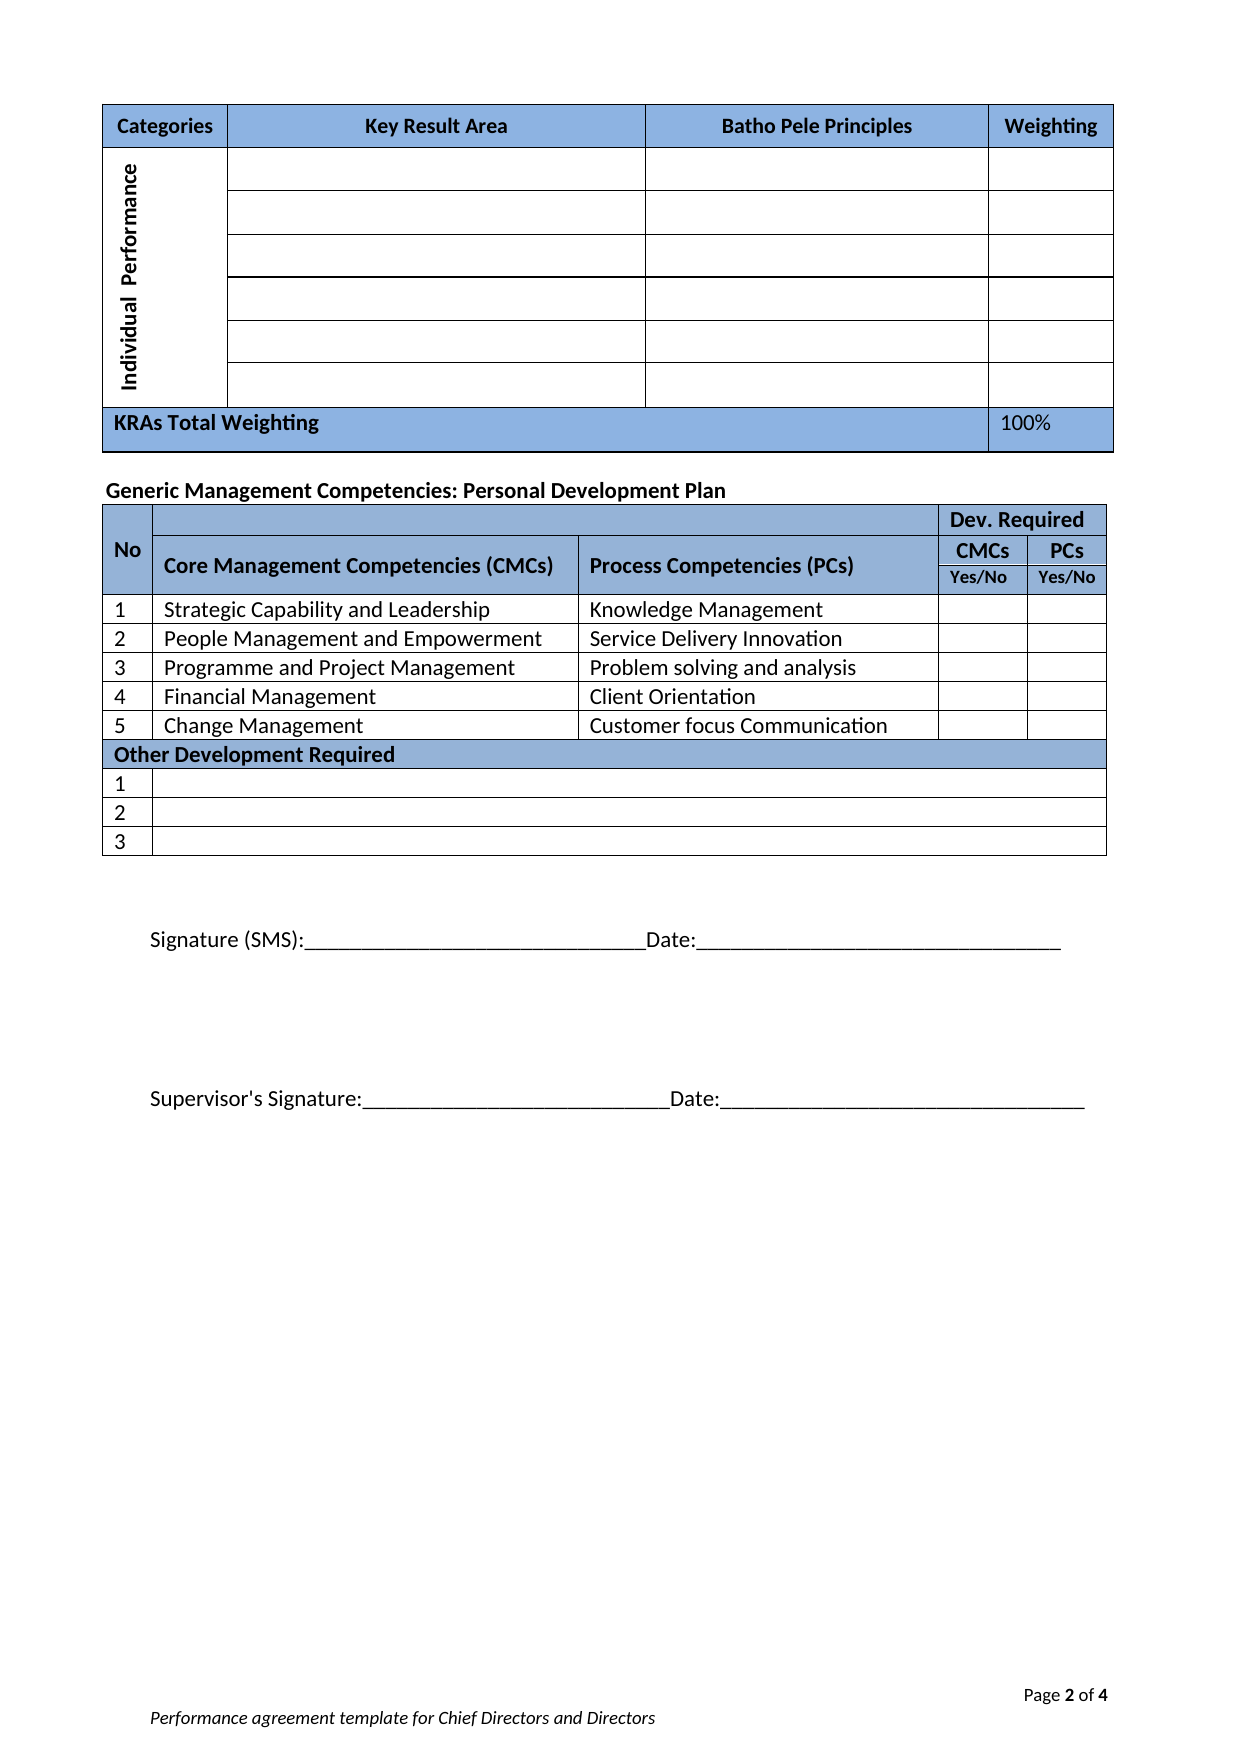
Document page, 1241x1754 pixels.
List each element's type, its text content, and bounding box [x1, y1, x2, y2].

table_cell [228, 191, 645, 233]
table_cell PCs [1028, 536, 1106, 564]
table_cell [989, 278, 1113, 320]
table_cell Process Competencies (PCs) [579, 536, 938, 594]
table_cell KRAs Total Weighting [103, 408, 988, 451]
table_cell 1 [103, 595, 152, 623]
table_header Key Result Area [228, 105, 645, 147]
table_cell [646, 278, 988, 320]
table_cell [228, 148, 645, 190]
table_cell Service Delivery Innovation [579, 624, 938, 652]
table_cell Financial Management [153, 682, 578, 710]
table_cell [939, 682, 1027, 710]
text Signature (SMS):______________________________Date:________________________________ [150, 926, 1107, 953]
table_cell [939, 595, 1027, 623]
table_header No [103, 505, 152, 594]
table_cell [1028, 624, 1106, 652]
text Supervisor's Signature:___________________________Date:________________________________ [150, 1084, 1107, 1113]
table_cell [989, 235, 1113, 276]
table_cell [153, 798, 1106, 826]
table_cell Strategic Capability and Leadership [153, 595, 578, 623]
table_cell Customer focus Communication [579, 711, 938, 739]
table_cell Change Management [153, 711, 578, 739]
table_cell 3 [103, 653, 152, 681]
table_cell [939, 711, 1027, 739]
table_cell Client Orientation [579, 682, 938, 710]
table_cell 2 [103, 798, 152, 826]
table_cell [228, 321, 645, 362]
table_cell Yes/No [1028, 566, 1106, 594]
table_cell Yes/No [939, 566, 1027, 594]
table_header Dev. Required [939, 505, 1106, 535]
table_cell [646, 148, 988, 190]
table_cell [1028, 595, 1106, 623]
table_cell 4 [103, 682, 152, 710]
table_cell [228, 235, 645, 276]
table_header Batho Pele Principles [646, 105, 988, 147]
table_cell [228, 278, 645, 320]
table_cell [153, 827, 1106, 855]
table_cell [989, 321, 1113, 362]
table_cell [646, 321, 988, 362]
table_cell Other Development Required [103, 740, 1106, 768]
table_cell CMCs [939, 536, 1027, 564]
table_cell 1 [103, 769, 152, 797]
text Generic Management Competencies: Personal Development Plan [106, 476, 1107, 504]
table_cell [228, 363, 645, 407]
table_cell 5 [103, 711, 152, 739]
table_cell [989, 148, 1113, 190]
table_cell [1028, 711, 1106, 739]
table_cell Programme and Project Management [153, 653, 578, 681]
table_cell [646, 363, 988, 407]
table_cell Knowledge Management [579, 595, 938, 623]
table_header Categories [103, 105, 227, 147]
table_cell [939, 624, 1027, 652]
table_cell [939, 653, 1027, 681]
table_cell 100% [989, 408, 1113, 451]
table_cell [989, 191, 1113, 233]
table_cell [1028, 653, 1106, 681]
table_cell Problem solving and analysis [579, 653, 938, 681]
table_cell [989, 363, 1113, 407]
table_cell 2 [103, 624, 152, 652]
table_cell [1028, 682, 1106, 710]
table_header [153, 505, 938, 535]
table_cell 3 [103, 827, 152, 855]
table_cell People Management and Empowerment [153, 624, 578, 652]
table_cell Individual Performance [103, 148, 227, 407]
table_header Weighting [989, 105, 1113, 147]
table_cell [153, 769, 1106, 797]
table_cell [646, 191, 988, 233]
table_cell [646, 235, 988, 276]
table_cell Core Management Competencies (CMCs) [153, 536, 578, 594]
